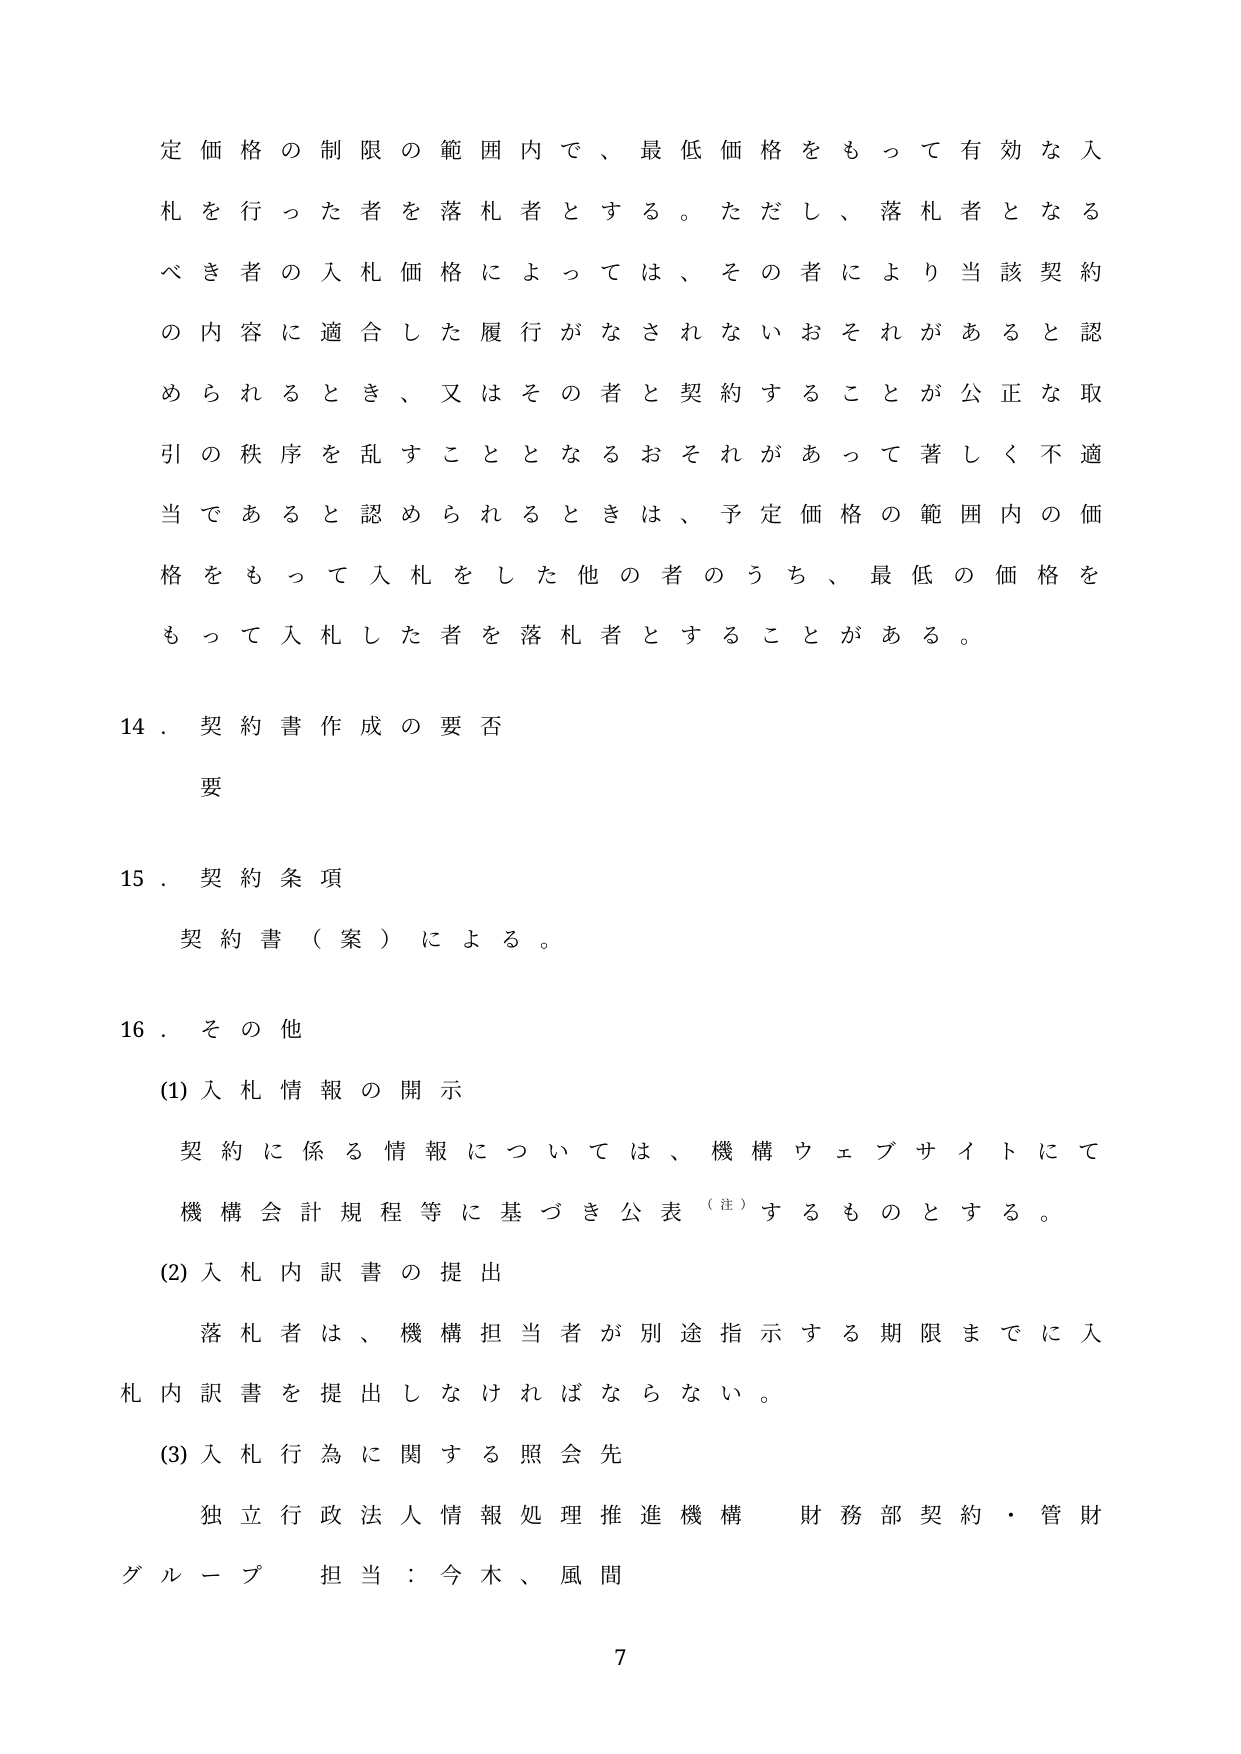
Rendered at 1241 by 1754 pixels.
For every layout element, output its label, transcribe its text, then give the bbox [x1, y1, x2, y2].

text 要 [120, 756, 1120, 816]
text 落札者は、機構担当者が別途指示する期限までに入札内訳書を提出しなければならない。 [120, 1301, 1120, 1423]
text 契約書（案）による。 [120, 907, 1120, 968]
text (2) 入札内訳書の提出 [120, 1241, 1120, 1301]
text 14．契約書作成の要否 [120, 695, 1120, 756]
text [140, 119, 1120, 665]
text 16．その他 [120, 998, 1120, 1059]
text 契約に係る情報については、機構ウェブサイトにて機構会計規程等に基づき公表（注）するものとする。 [160, 1119, 1120, 1241]
text (1) 入札情報の開示 [120, 1059, 1120, 1119]
text 独立行政法人情報処理推進機構 財務部契約・管財グループ 担当：今木、風間 [120, 1483, 1120, 1604]
text (3) 入札行為に関する照会先 [120, 1423, 1120, 1483]
text 15．契約条項 [120, 847, 1120, 907]
